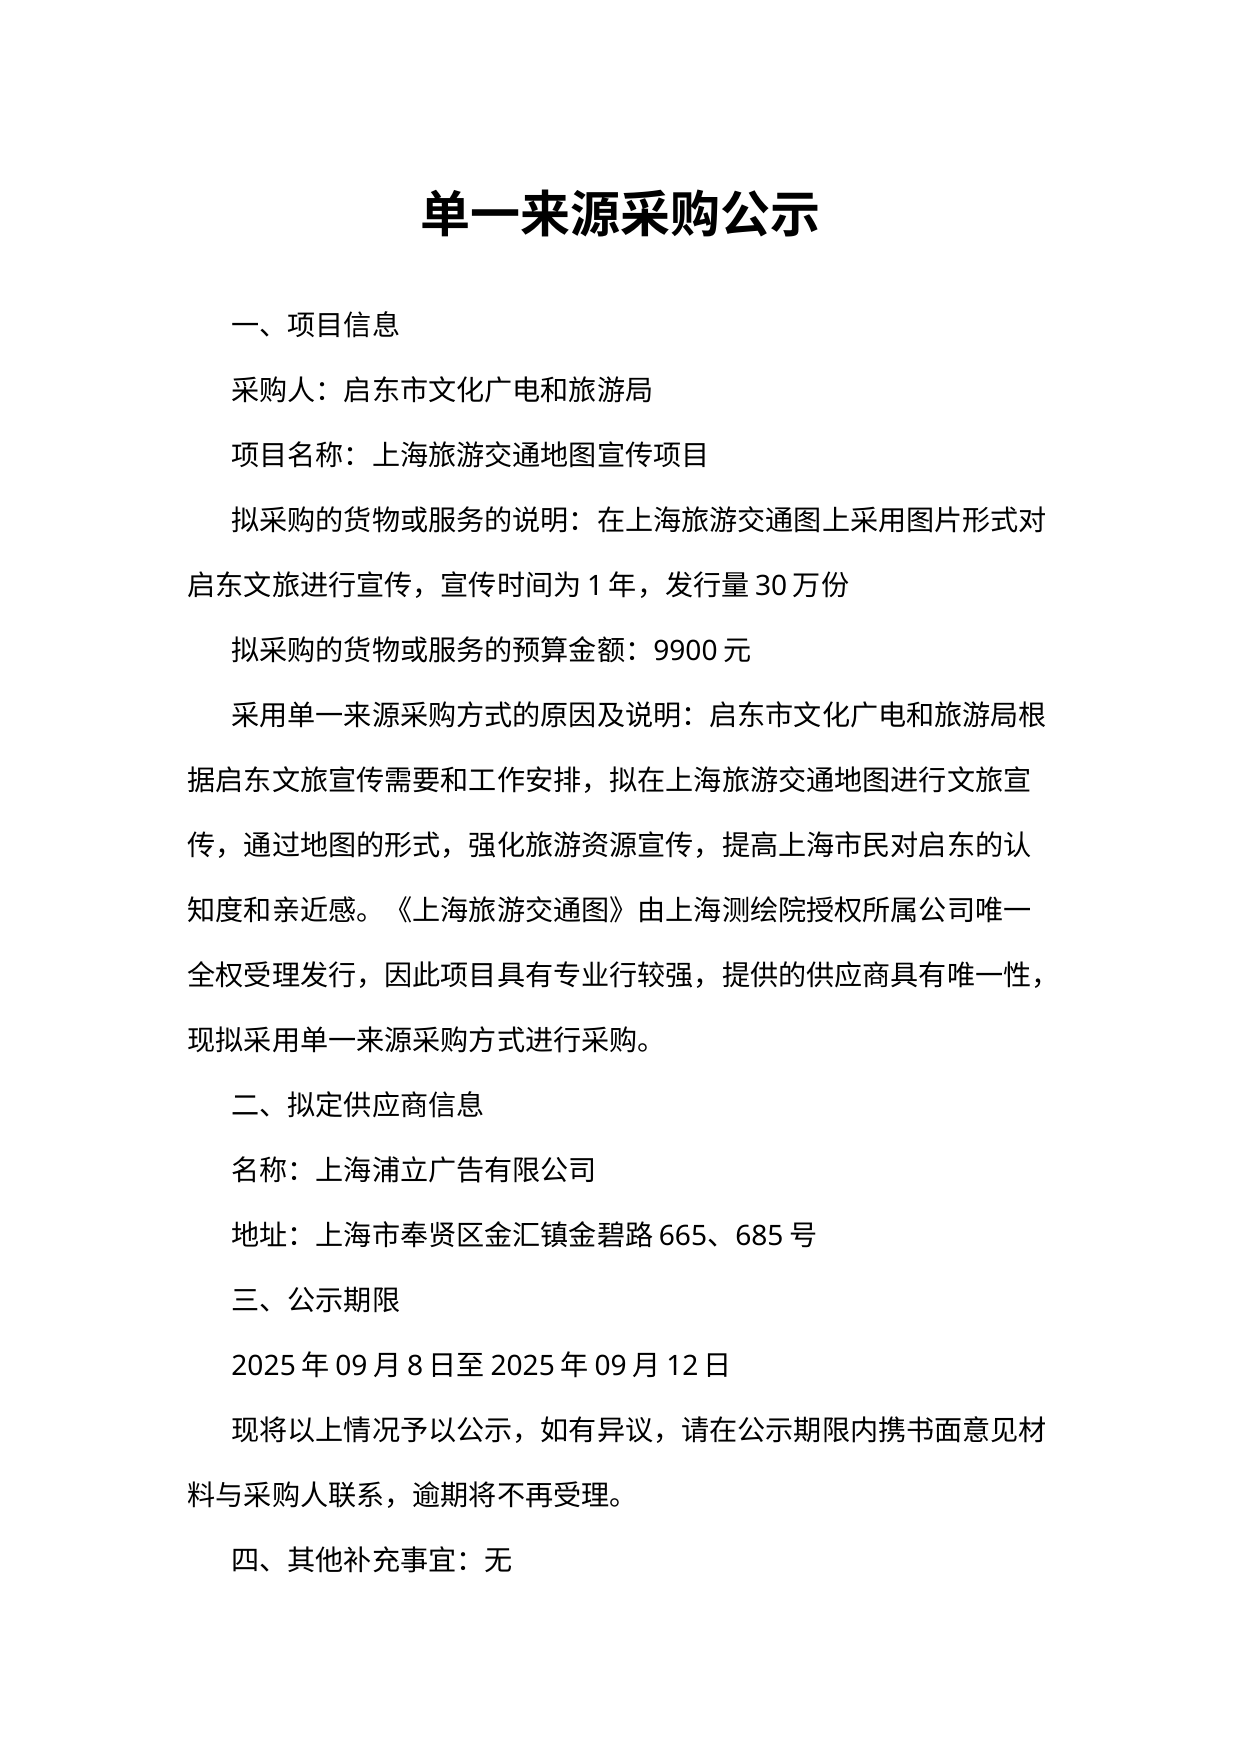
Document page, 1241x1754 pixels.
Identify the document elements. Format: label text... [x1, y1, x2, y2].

text 一、项目信息 [187, 291, 1053, 356]
text 2025年09月8日至2025年09月12日 [187, 1331, 1053, 1396]
text 采购人：启东市文化广电和旅游局 [187, 356, 1053, 421]
text 拟采购的货物或服务的预算金额：9900元 [187, 616, 1053, 681]
text 名称：上海浦立广告有限公司 [187, 1136, 1053, 1201]
text 项目名称：上海旅游交通地图宣传项目 [187, 421, 1053, 486]
text 拟采购的货物或服务的说明：在上海旅游交通图上采用图片形式对启东文旅进行宣传，宣传时间为1年，发行量30万份 [187, 486, 1053, 616]
text 地址：上海市奉贤区金汇镇金碧路665、685号 [187, 1201, 1053, 1266]
text 四、其他补充事宜：无 [187, 1526, 1053, 1591]
text 二、拟定供应商信息 [187, 1071, 1053, 1136]
text 单一来源采购公示 [187, 162, 1053, 259]
text 采用单一来源采购方式的原因及说明：启东市文化广电和旅游局根据启东文旅宣传需要和工作安排，拟在上海旅游交通地图进行文旅宣传，通过地图的形式，强化旅游资源宣传，提高上海市民对启东的认知度和亲近感。《上海旅游交通图》由上海测绘院授权所属公司唯一全权受理发行，因此项目具有专业行较强，提供的供应商具有唯一性，现拟采用单一来源采购方式进行采购。 [187, 681, 1053, 1071]
text 现将以上情况予以公示，如有异议，请在公示期限内携书面意见材料与采购人联系，逾期将不再受理。 [187, 1396, 1053, 1526]
text 三、公示期限 [187, 1266, 1053, 1331]
